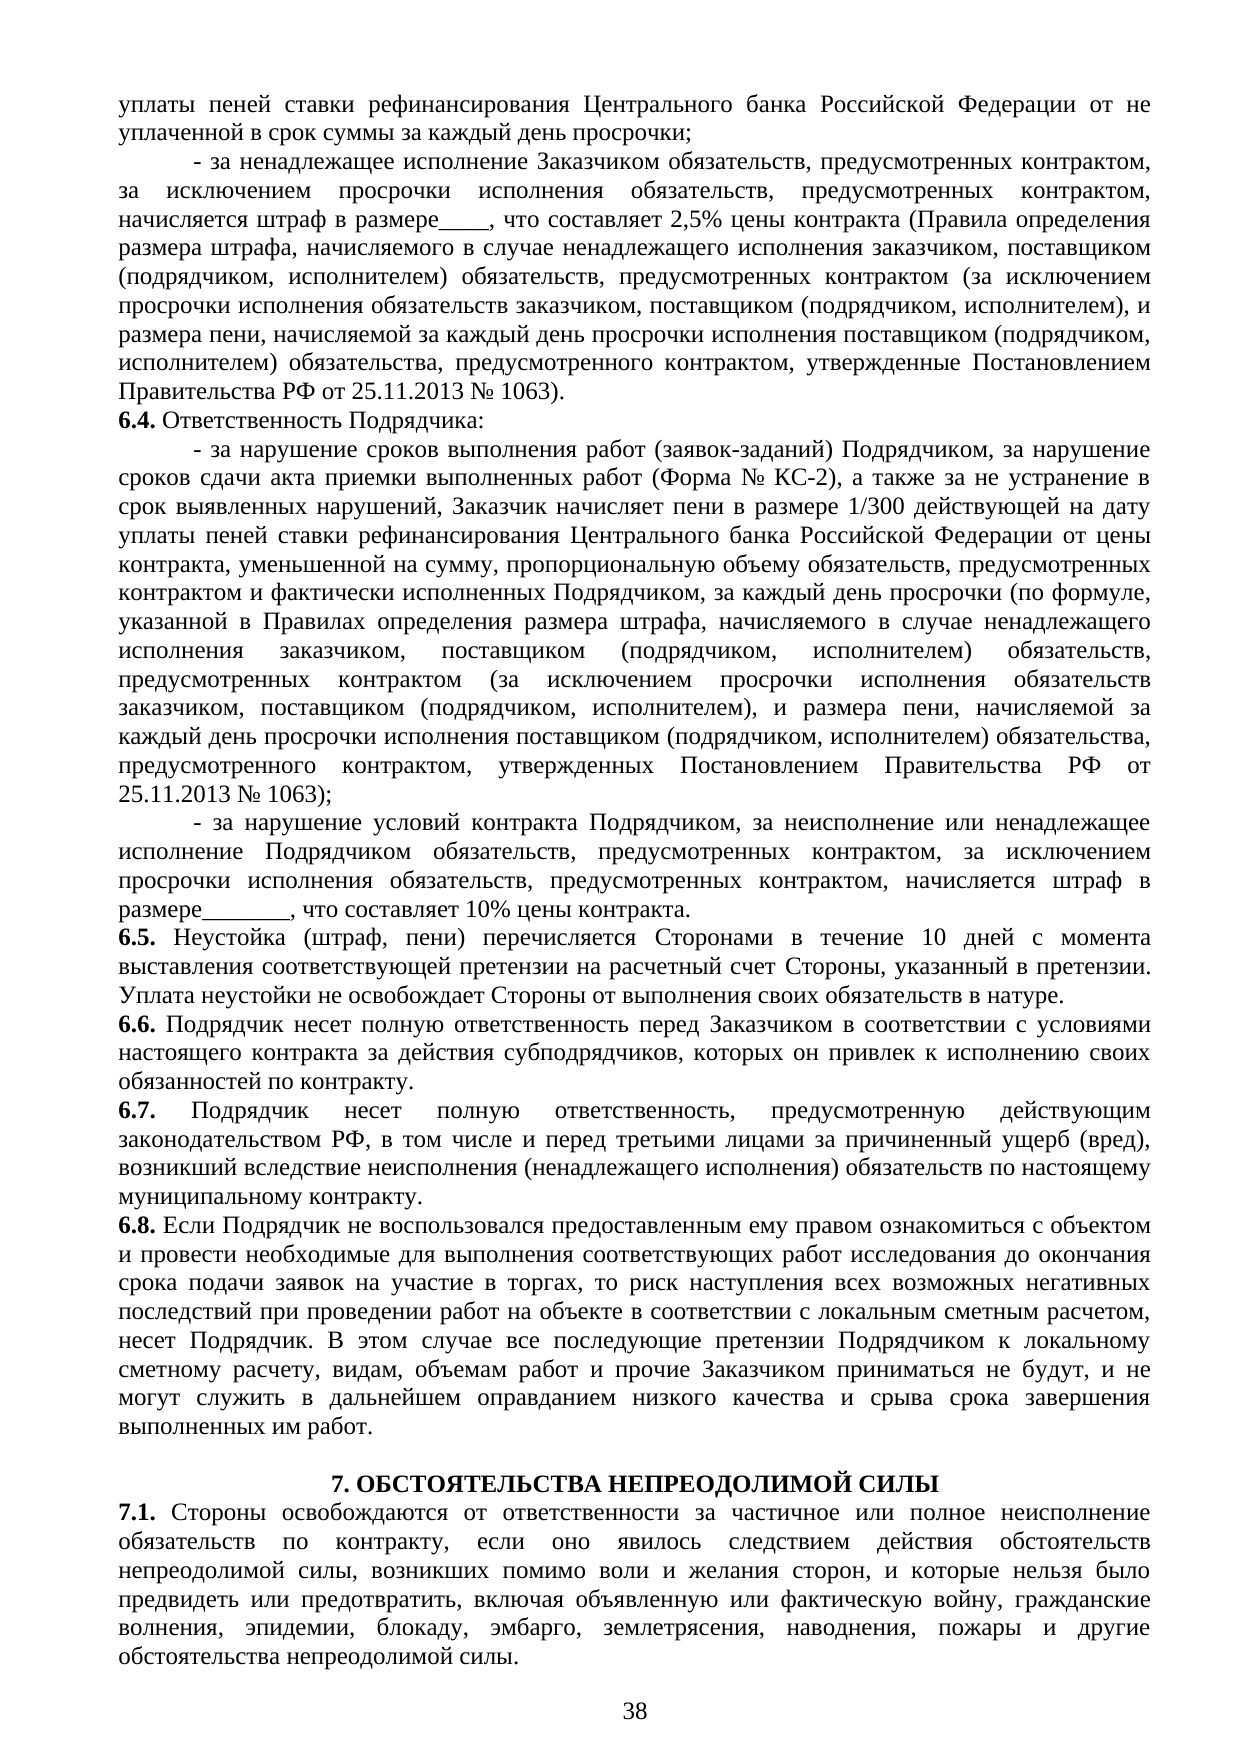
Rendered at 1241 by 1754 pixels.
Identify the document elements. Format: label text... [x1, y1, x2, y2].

text 6.8. Если Подрядчик не воспользовался предоставленным ему правом ознакомиться с объектом и провести необходимые для выполнения соответствующих работ исследования до окончания срока подачи заявок на участие в торгах, то риск наступления всех возможных негативных последствий при проведении работ на объекте в соответствии с локальным сметным расчетом, несет Подрядчик. В этом случае все последующие претензии Подрядчиком к локальному сметному расчету, видам, объемам работ и прочие Заказчиком приниматься не будут, и не могут служить в дальнейшем оправданием низкого качества и срыва срока завершения выполненных им работ. [118, 1210, 1152, 1440]
text 6.5. Неустойка (штраф, пени) перечисляется Сторонами в течение 10 дней с момента выставления соответствующей претензии на расчетный счет Стороны, указанный в претензии. Уплата неустойки не освобождает Стороны от выполнения своих обязательств в натуре. [118, 922, 1152, 1009]
text 7. Обстоятельства непреодолимой силы [118, 1469, 1152, 1497]
text 6.6. Подрядчик несет полную ответственность перед Заказчиком в соответствии с условиями настоящего контракта за действия субподрядчиков, которых он привлек к исполнению своих обязанностей по контракту. [118, 1009, 1152, 1095]
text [118, 89, 1152, 146]
text 6.4. Ответственность Подрядчика: [118, 405, 1152, 434]
text 6.7. Подрядчик несет полную ответственность, предусмотренную действующим законодательством РФ, в том числе и перед третьими лицами за причиненный ущерб (вред), возникший вследствие неисполнения (ненадлежащего исполнения) обязательств по настоящему муниципальному контракту. [118, 1095, 1152, 1210]
text 7.1. Стороны освобождаются от ответственности за частичное или полное неисполнение обязательств по контракту, если оно явилось следствием действия обстоятельств непреодолимой силы, возникших помимо воли и желания сторон, и которые нельзя было предвидеть или предотвратить, включая объявленную или фактическую войну, гражданские волнения, эпидемии, блокаду, эмбарго, землетрясения, наводнения, пожары и другие обстоятельства непреодолимой силы. [118, 1497, 1152, 1670]
text - за ненадлежащее исполнение Заказчиком обязательств, предусмотренных контрактом, за исключением просрочки исполнения обязательств, предусмотренных контрактом, начисляется штраф в размере____, что составляет 2,5% цены контракта (Правила определения размера штрафа, начисляемого в случае ненадлежащего исполнения заказчиком, поставщиком (подрядчиком, исполнителем) обязательств, предусмотренных контрактом (за исключением просрочки исполнения обязательств заказчиком, поставщиком (подрядчиком, исполнителем), и размера пени, начисляемой за каждый день просрочки исполнения поставщиком (подрядчиком, исполнителем) обязательства, предусмотренного контрактом, утвержденные Постановлением Правительства РФ от 25.11.2013 № 1063). [118, 146, 1152, 405]
text - за нарушение сроков выполнения работ (заявок-заданий) Подрядчиком, за нарушение сроков сдачи акта приемки выполненных работ (Форма № КС-2), а также за не устранение в срок выявленных нарушений, Заказчик начисляет пени в размере 1/300 действующей на дату уплаты пеней ставки рефинансирования Центрального банка Российской Федерации от цены контракта, уменьшенной на сумму, пропорциональную объему обязательств, предусмотренных контрактом и фактически исполненных Подрядчиком, за каждый день просрочки (по формуле, указанной в Правилах определения размера штрафа, начисляемого в случае ненадлежащего исполнения заказчиком, поставщиком (подрядчиком, исполнителем) обязательств, предусмотренных контрактом (за исключением просрочки исполнения обязательств заказчиком, поставщиком (подрядчиком, исполнителем), и размера пени, начисляемой за каждый день просрочки исполнения поставщиком (подрядчиком, исполнителем) обязательства, предусмотренного контрактом, утвержденных Постановлением Правительства РФ от 25.11.2013 № 1063); [118, 434, 1152, 807]
text - за нарушение условий контракта Подрядчиком, за неисполнение или ненадлежащее исполнение Подрядчиком обязательств, предусмотренных контрактом, за исключением просрочки исполнения обязательств, предусмотренных контрактом, начисляется штраф в размере_______, что составляет 10% цены контракта. [118, 807, 1152, 922]
